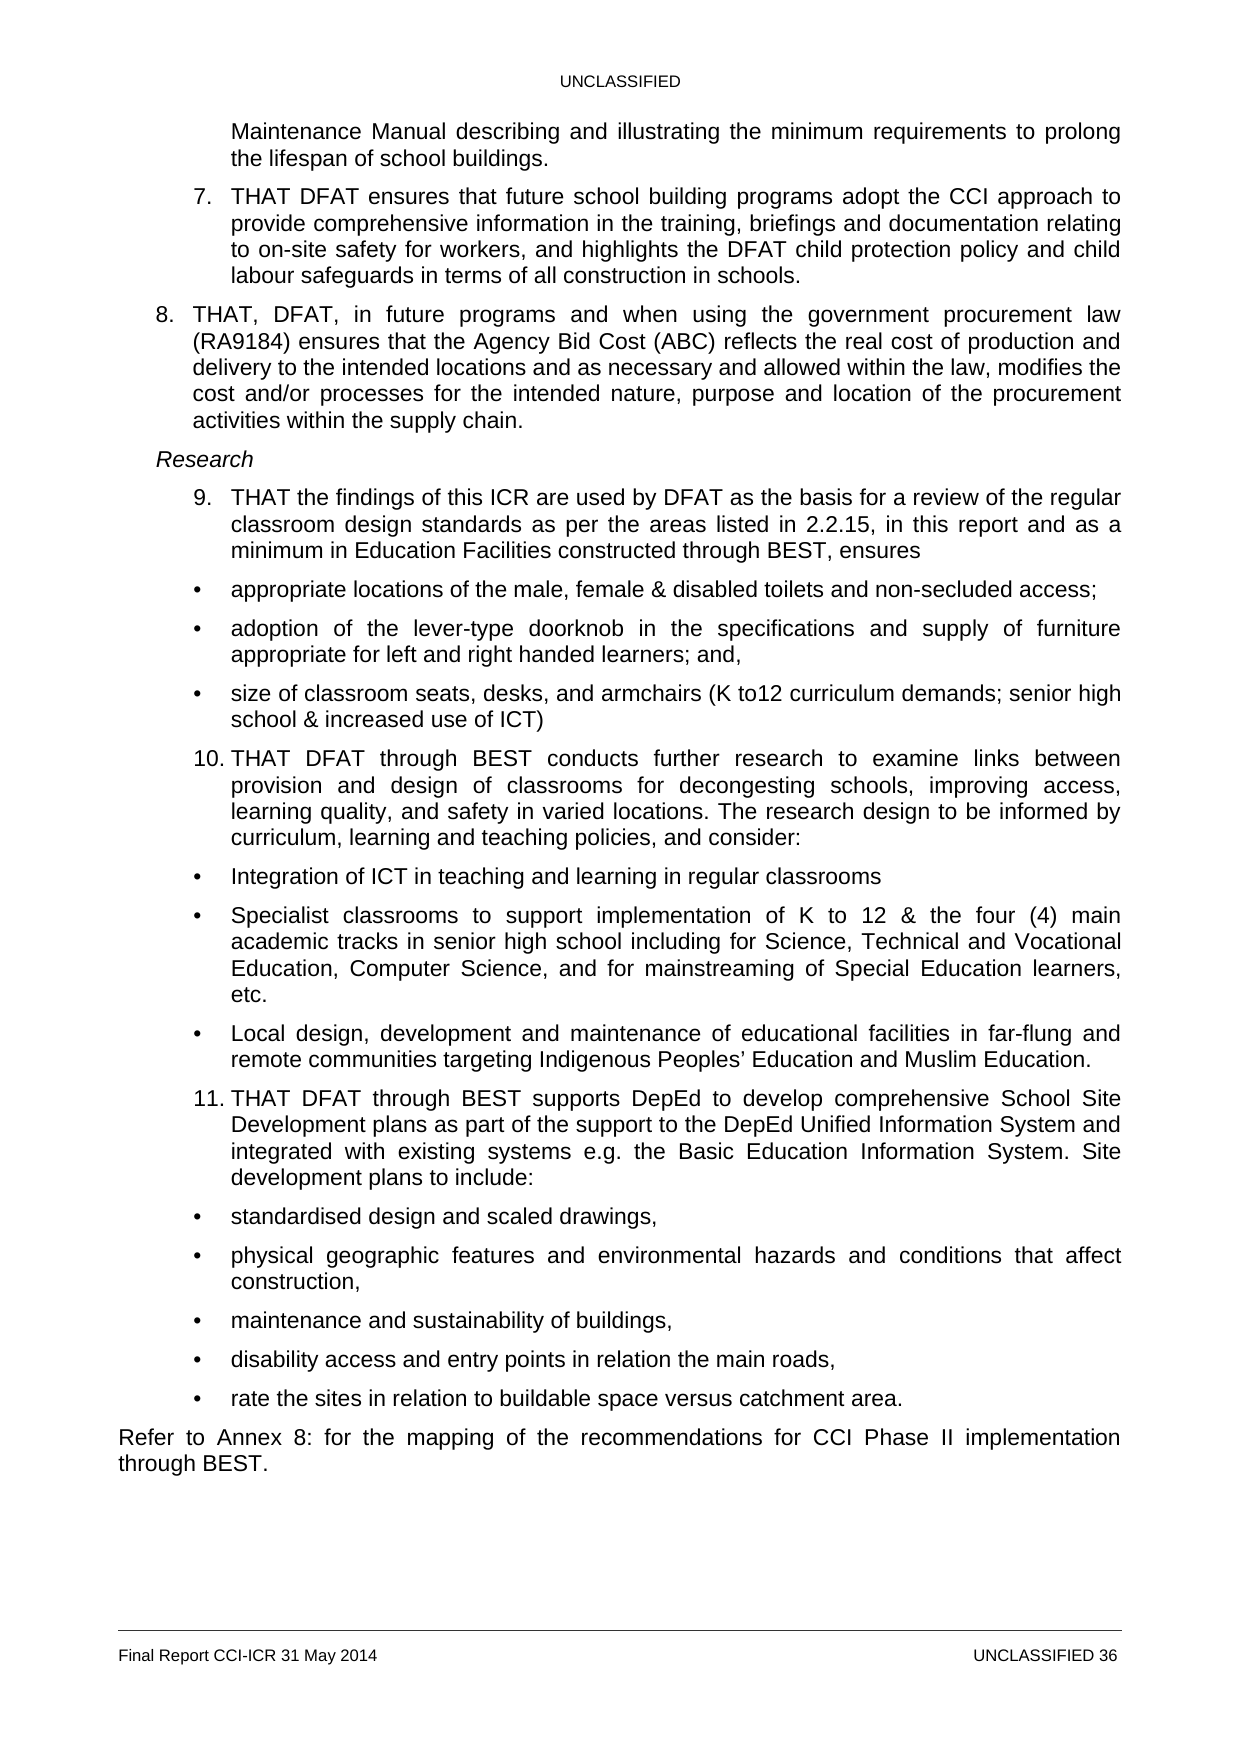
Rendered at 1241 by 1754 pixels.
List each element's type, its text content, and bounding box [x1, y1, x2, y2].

list Specialist classrooms to support implementation of K to 12 & the four (4) main academic tracks in senior high school including for Science, Technical and Vocational Education, Computer Science, and for mainstreaming of Special Education learners, etc. [193, 902, 1122, 1007]
text Research [156, 446, 1122, 472]
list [193, 118, 1122, 171]
list appropriate locations of the male, female & disabled toilets and non-secluded access; [193, 576, 1122, 602]
list THAT DFAT through BEST supports DepEd to develop comprehensive School Site Development plans as part of the support to the DepEd Unified Information System and integrated with existing systems e.g. the Basic Education Information System. Site development plans to include: [193, 1085, 1122, 1191]
list THAT the findings of this ICR are used by DFAT as the basis for a review of the regular classroom design standards as per the areas listed in 2.2.15, in this report and as a minimum in Education Facilities constructed through BEST, ensures [193, 484, 1122, 563]
list physical geographic features and environmental hazards and conditions that affect construction, [193, 1242, 1122, 1294]
list Local design, development and maintenance of educational facilities in far-flung and remote communities targeting Indigenous Peoples’ Education and Muslim Education. [193, 1020, 1122, 1073]
list Integration of ICT in teaching and learning in regular classrooms [193, 863, 1122, 889]
list THAT, DFAT, in future programs and when using the government procurement law (RA9184) ensures that the Agency Bid Cost (ABC) reflects the real cost of production and delivery to the intended locations and as necessary and allowed within the law, modifies the cost and/or processes for the intended nature, purpose and location of the procurement activities within the supply chain. [155, 301, 1122, 433]
list disability access and entry points in relation the main roads, [193, 1346, 1122, 1372]
list rate the sites in relation to buildable space versus catchment area. [193, 1385, 1122, 1411]
list THAT DFAT ensures that future school building programs adopt the CCI approach to provide comprehensive information in the training, briefings and documentation relating to on-site safety for workers, and highlights the DFAT child protection policy and child labour safeguards in terms of all construction in schools. [193, 183, 1122, 289]
text Refer to Annex 8: for the mapping of the recommendations for CCI Phase II implementation through BEST. [118, 1424, 1122, 1476]
list adoption of the lever-type doorknob in the specifications and supply of furniture appropriate for left and right handed learners; and, [193, 615, 1122, 667]
list size of classroom seats, desks, and armchairs (K to12 curriculum demands; senior high school & increased use of ICT) [193, 680, 1122, 733]
list standardised design and scaled drawings, [193, 1203, 1122, 1229]
list maintenance and sustainability of buildings, [193, 1307, 1122, 1333]
list THAT DFAT through BEST conducts further research to examine links between provision and design of classrooms for decongesting schools, improving access, learning quality, and safety in varied locations. The research design to be informed by curriculum, learning and teaching policies, and consider: [193, 745, 1122, 851]
